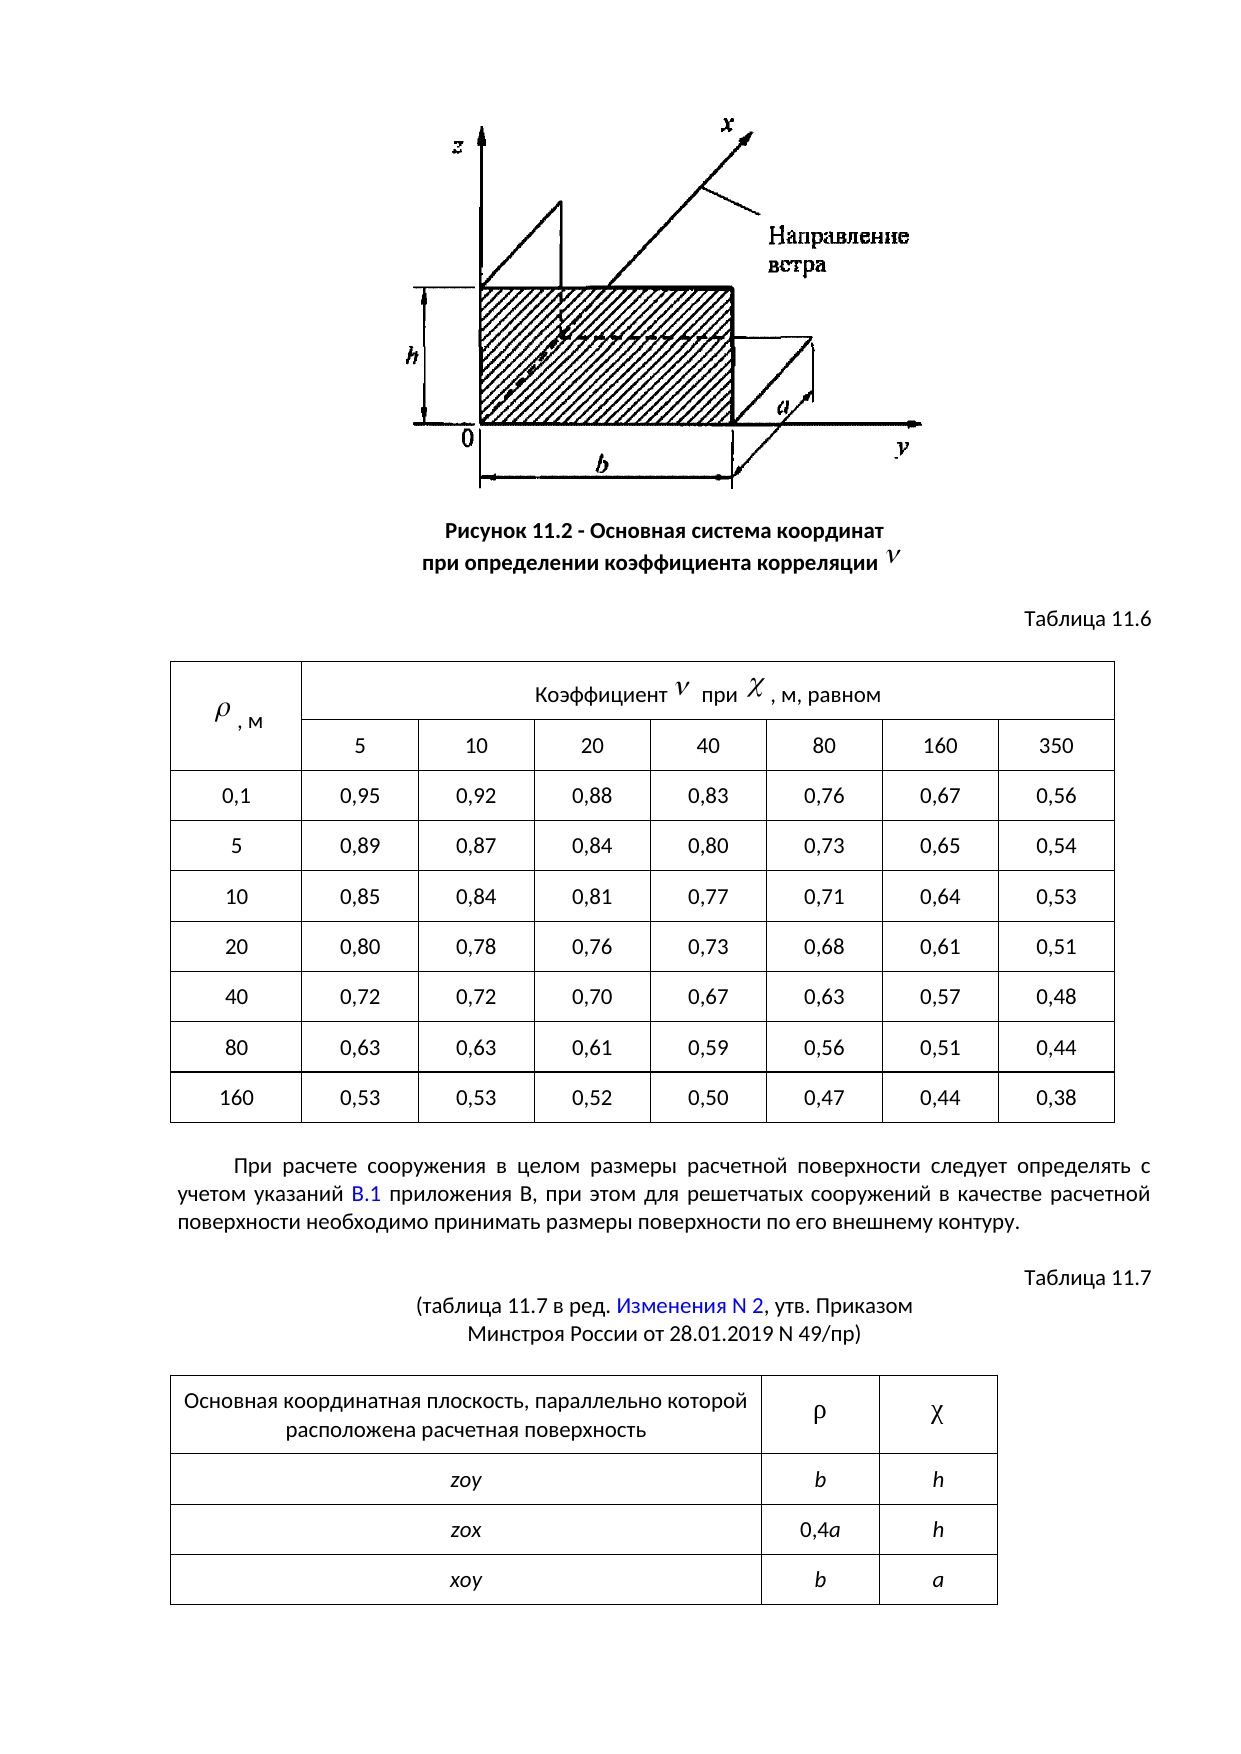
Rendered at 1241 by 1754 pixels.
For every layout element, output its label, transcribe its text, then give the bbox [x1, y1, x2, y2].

table_cell 0,84 [419, 871, 534, 921]
table_cell 0,71 [767, 871, 882, 921]
table_cell 20 [535, 720, 650, 769]
table_cell 0,4a [762, 1505, 879, 1554]
table_cell 0,47 [767, 1073, 882, 1122]
table_cell 0,63 [302, 1022, 418, 1071]
table_cell 0,1 [171, 771, 301, 820]
table_cell 40 [651, 720, 766, 769]
table_cell 0,95 [302, 771, 418, 820]
text Таблица 11.6 [177, 604, 1152, 633]
text При расчете сооружения в целом размеры расчетной поверхности следует определять с учетом указаний В.1 приложения В, при этом для решетчатых сооружений в качестве расчетной поверхности необходимо принимать размеры поверхности по его внешнему контуру. [177, 1151, 1152, 1235]
table_cell h [880, 1505, 997, 1554]
table_cell 0,67 [651, 972, 766, 1021]
table_cell b [762, 1454, 879, 1504]
table_cell 0,85 [302, 871, 418, 921]
table_header Коэффициент при , м, равном [302, 662, 1114, 719]
table_cell a [880, 1555, 997, 1604]
table_cell 0,59 [651, 1022, 766, 1071]
table_cell 0,80 [302, 922, 418, 971]
table_cell 0,63 [419, 1022, 534, 1071]
text Рисунок 11.2 - Основная система координат [177, 516, 1152, 544]
table_header , м [171, 662, 301, 769]
table_cell 0,84 [535, 821, 650, 870]
table_cell 80 [171, 1022, 301, 1071]
table_cell 0,77 [651, 871, 766, 921]
table_cell 0,48 [999, 972, 1114, 1021]
text Минстроя России от 28.01.2019 N 49/пр) [177, 1319, 1152, 1347]
table_cell 0,92 [419, 771, 534, 820]
table_cell 10 [419, 720, 534, 769]
table_cell 10 [171, 871, 301, 921]
table_cell 0,63 [767, 972, 882, 1021]
table_cell 0,76 [767, 771, 882, 820]
table_cell 5 [171, 821, 301, 870]
table_cell 0,76 [535, 922, 650, 971]
table_cell 0,88 [535, 771, 650, 820]
table_cell 0,61 [883, 922, 998, 971]
table_cell 0,51 [999, 922, 1114, 971]
table_cell 350 [999, 720, 1114, 769]
table_cell b [762, 1555, 879, 1604]
table_cell h [880, 1454, 997, 1504]
table_cell 40 [171, 972, 301, 1021]
table_cell 0,53 [419, 1073, 534, 1122]
table_cell zoy [171, 1454, 761, 1504]
table_cell 0,56 [767, 1022, 882, 1071]
table_cell 5 [302, 720, 418, 769]
table_cell 0,52 [535, 1073, 650, 1122]
table_cell 0,89 [302, 821, 418, 870]
table_cell 0,81 [535, 871, 650, 921]
table_header Основная координатная плоскость, параллельно которой расположена расчетная поверхность [171, 1376, 761, 1453]
table_cell 160 [883, 720, 998, 769]
table_cell 0,54 [999, 821, 1114, 870]
table_cell 0,53 [999, 871, 1114, 921]
table_cell 0,67 [883, 771, 998, 820]
table_cell 0,87 [419, 821, 534, 870]
table_cell 0,72 [419, 972, 534, 1021]
table_cell xoy [171, 1555, 761, 1604]
text (таблица 11.7 в ред. Изменения N 2, утв. Приказом [177, 1291, 1152, 1319]
table_cell 0,44 [999, 1022, 1114, 1071]
table_cell 0,44 [883, 1073, 998, 1122]
table_cell zox [171, 1505, 761, 1554]
table_cell 0,57 [883, 972, 998, 1021]
table_cell 80 [767, 720, 882, 769]
table_cell 0,78 [419, 922, 534, 971]
table_cell 0,64 [883, 871, 998, 921]
table_cell 160 [171, 1073, 301, 1122]
table_header [762, 1376, 879, 1453]
table_cell 20 [171, 922, 301, 971]
table_cell 0,53 [302, 1073, 418, 1122]
table_cell 0,70 [535, 972, 650, 1021]
picture [406, 118, 922, 489]
table_cell 0,56 [999, 771, 1114, 820]
table_cell 0,65 [883, 821, 998, 870]
table_cell 0,38 [999, 1073, 1114, 1122]
table_cell 0,68 [767, 922, 882, 971]
table_cell 0,50 [651, 1073, 766, 1122]
table_cell 0,61 [535, 1022, 650, 1071]
text при определении коэффициента корреляции [177, 544, 1152, 577]
table_cell 0,73 [767, 821, 882, 870]
table_cell 0,83 [651, 771, 766, 820]
table_cell 0,72 [302, 972, 418, 1021]
text Таблица 11.7 [177, 1263, 1152, 1291]
table_cell 0,80 [651, 821, 766, 870]
table_cell 0,51 [883, 1022, 998, 1071]
table_header [880, 1376, 997, 1453]
table_cell 0,73 [651, 922, 766, 971]
